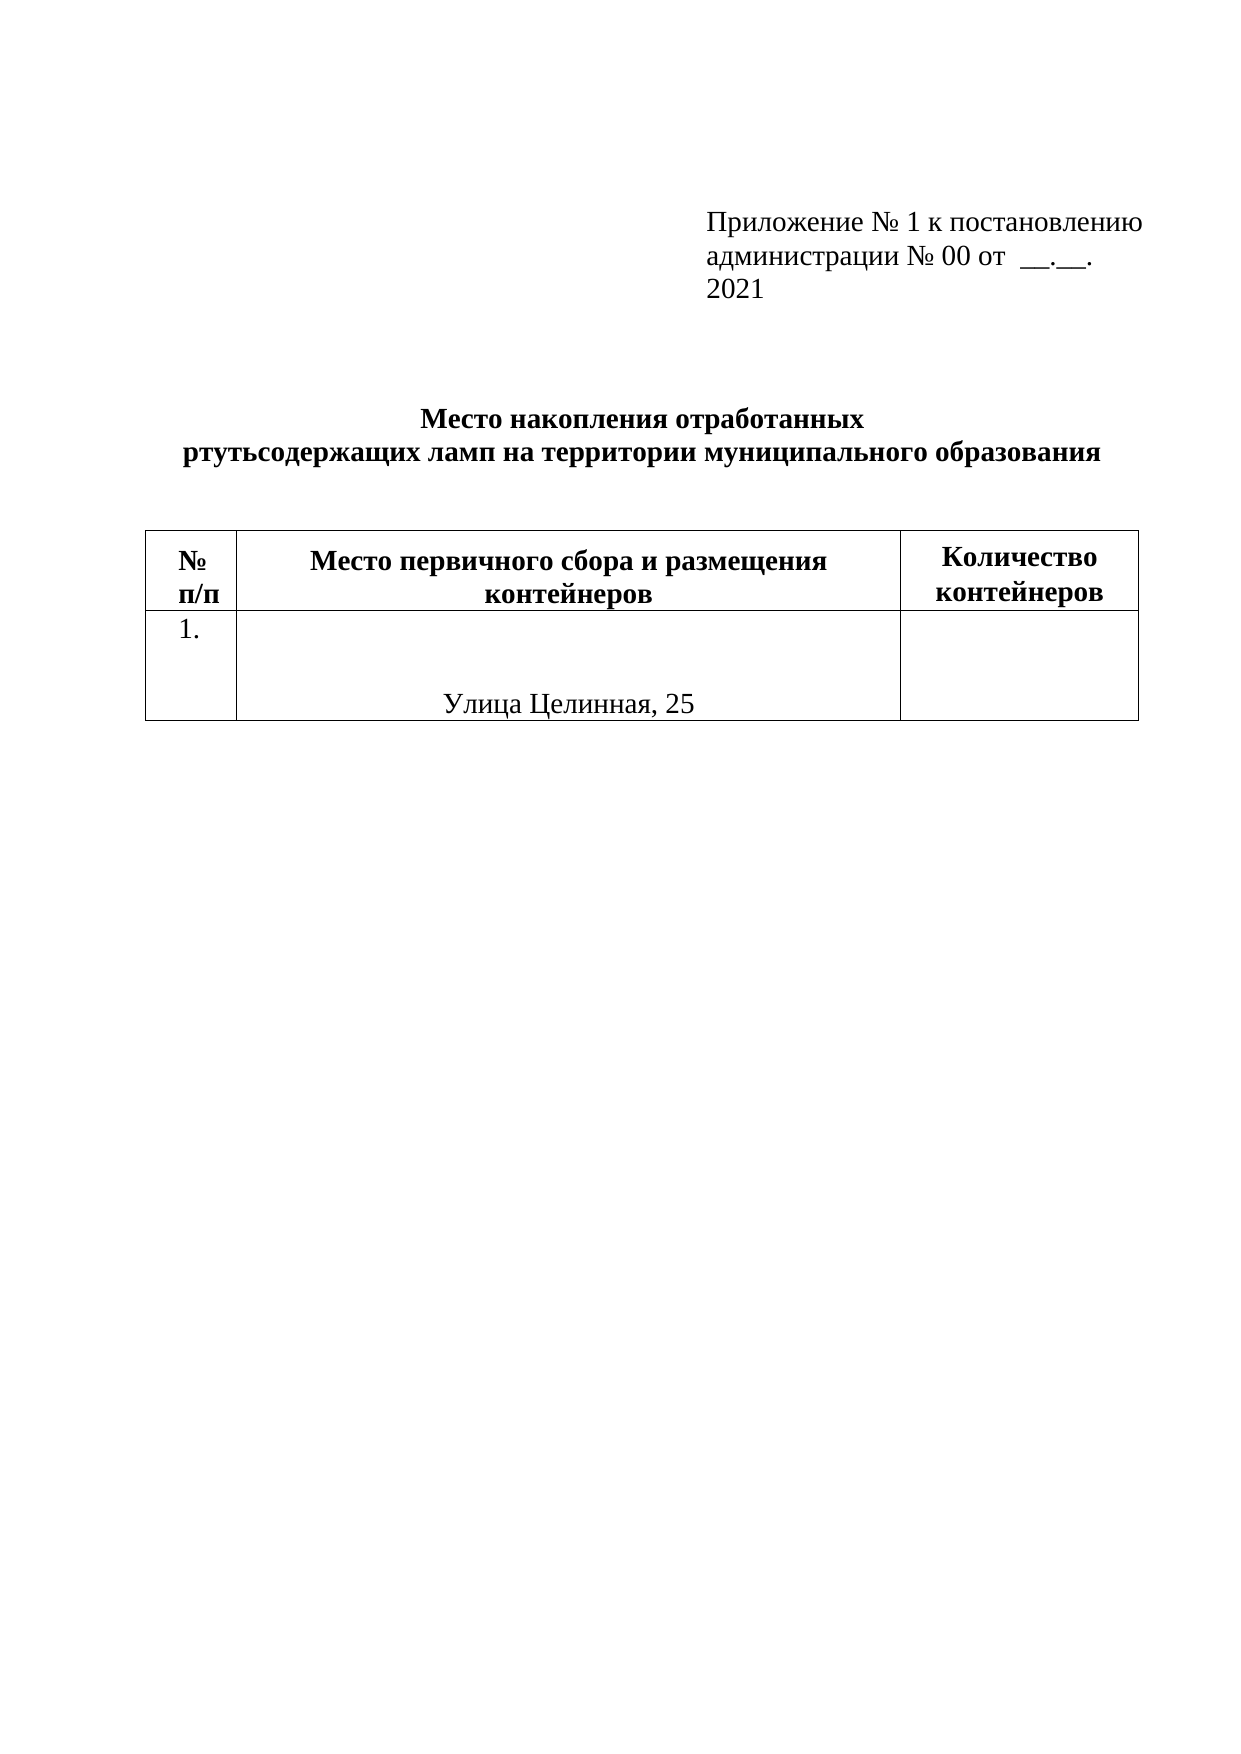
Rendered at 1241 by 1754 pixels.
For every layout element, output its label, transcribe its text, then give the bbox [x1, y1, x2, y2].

table_cell [901, 611, 1138, 720]
table_cell Улица Целинная, 25 [237, 611, 900, 720]
table_cell 1. [146, 611, 236, 720]
text Место накопления отработанных ртутьсодержащих ламп на территории муниципального образования [127, 401, 1157, 468]
text Приложение № 1 к постановлению администрации № 00 от __.__. 2021 [706, 204, 1157, 305]
table_header Количество контейнеров [901, 531, 1138, 610]
table_header Место первичного сбора и размещения контейнеров [237, 531, 900, 610]
table_header № п/п [146, 531, 236, 610]
